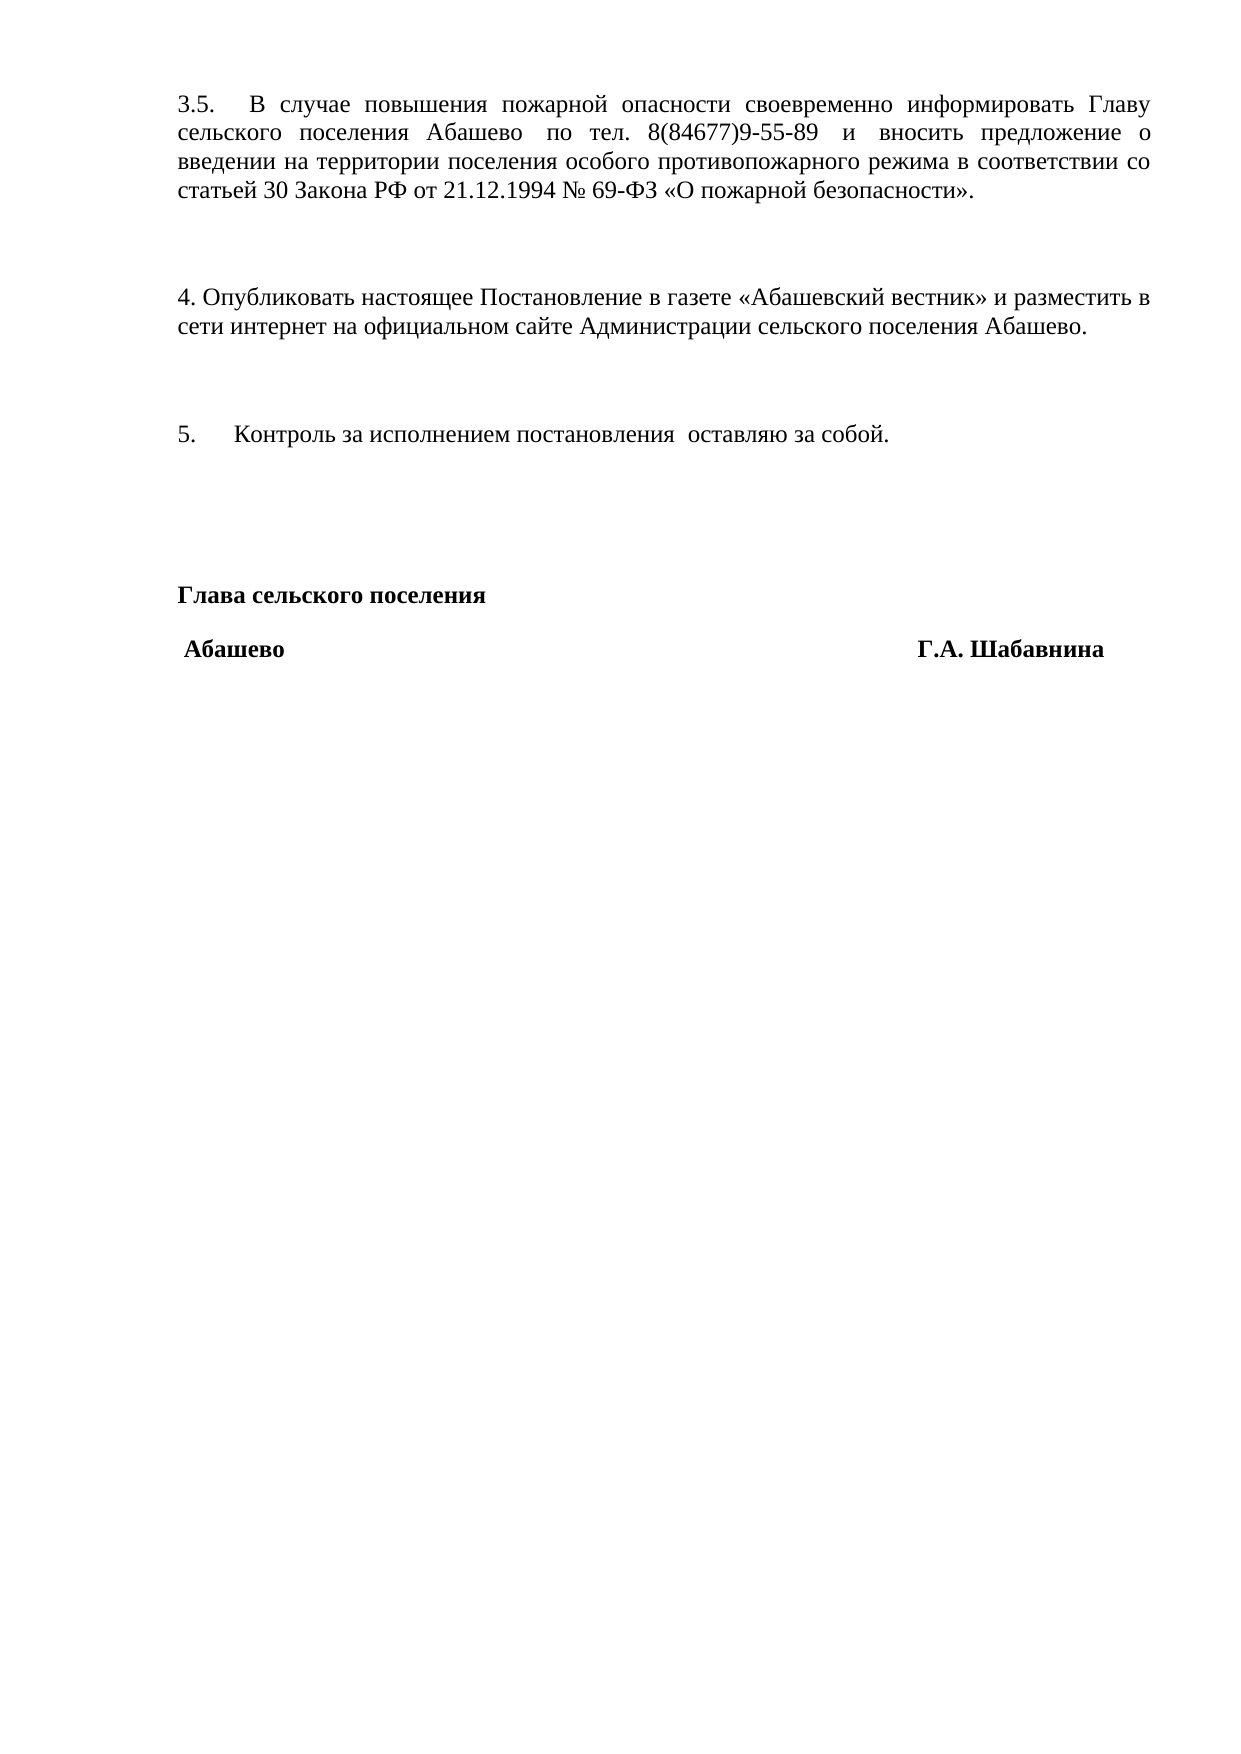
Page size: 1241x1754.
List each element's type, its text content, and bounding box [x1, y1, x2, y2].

text Глава сельского поселения [177, 580, 1152, 609]
text 4. Опубликовать настоящее Постановление в газете «Абашевский вестник» и разместить в сети интернет на официальном сайте Администрации сельского поселения Абашево. [177, 282, 1152, 340]
text Абашево Г.А. Шабавнина [177, 634, 1152, 662]
text 3.5. В случае повышения пожарной опасности своевременно информировать Главу сельского поселения Абашево по тел. 8(84677)9-55-89 и вносить предложение о введении на территории поселения особого противопожарного режима в соответствии со статьей 30 Закона РФ от 21.12.1994 № 69-ФЗ «О пожарной безопасности». [177, 89, 1152, 204]
text 5. Контроль за исполнением постановления оставляю за собой. [177, 419, 1152, 447]
